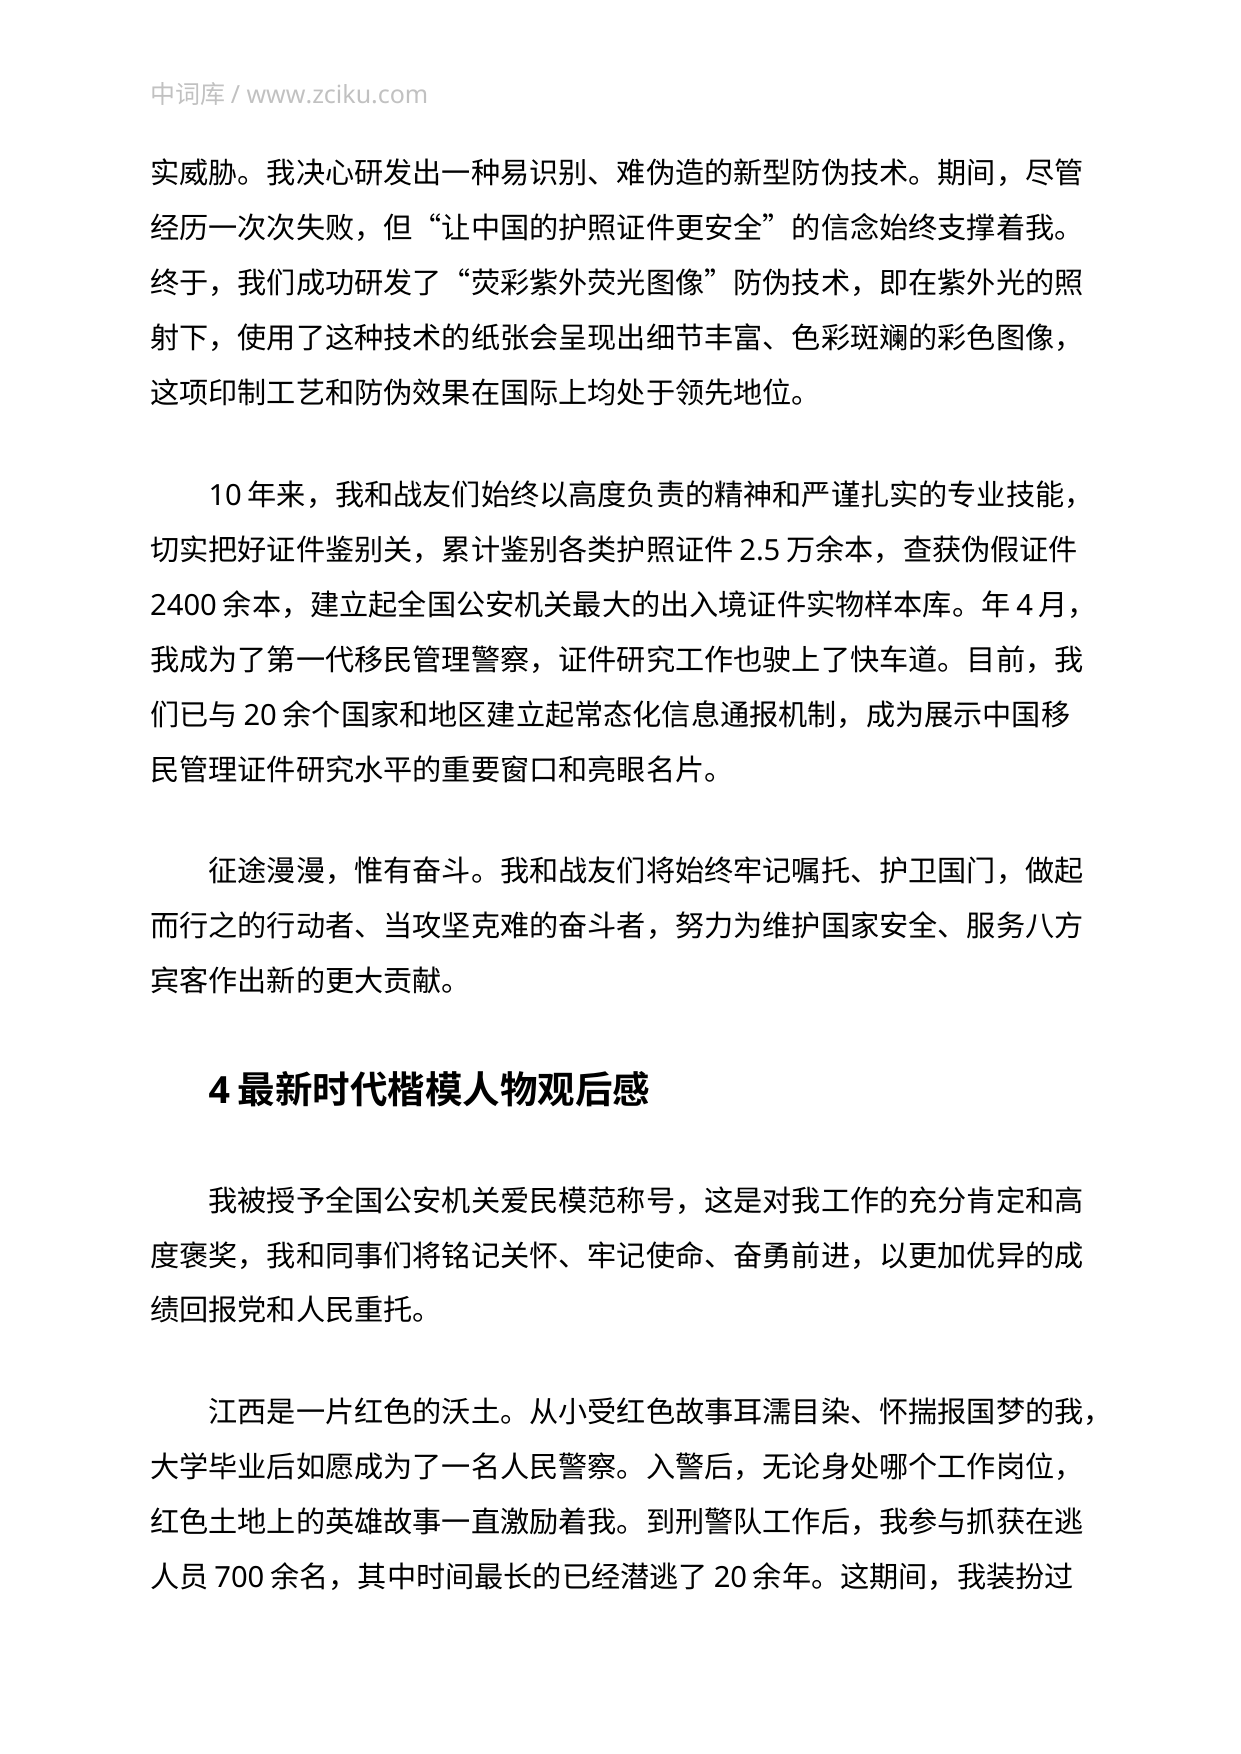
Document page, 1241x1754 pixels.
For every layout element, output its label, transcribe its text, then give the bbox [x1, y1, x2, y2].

text 征途漫漫，惟有奋斗。我和战友们将始终牢记嘱托、护卫国门，做起而行之的行动者、当攻坚克难的奋斗者，努力为维护国家安全、服务八方宾客作出新的更大贡献。 [150, 848, 1090, 1000]
text 10年来，我和战友们始终以高度负责的精神和严谨扎实的专业技能，切实把好证件鉴别关，累计鉴别各类护照证件2.5万余本，查获伪假证件2400余本，建立起全国公安机关最大的出入境证件实物样本库。年4月，我成为了第一代移民管理警察，证件研究工作也驶上了快车道。目前，我们已与20余个国家和地区建立起常态化信息通报机制，成为展示中国移民管理证件研究水平的重要窗口和亮眼名片。 [150, 471, 1090, 788]
text 4最新时代楷模人物观后感 [150, 1059, 1090, 1114]
text 我被授予全国公安机关爱民模范称号，这是对我工作的充分肯定和高度褒奖，我和同事们将铭记关怀、牢记使命、奋勇前进，以更加优异的成绩回报党和人民重托。 [150, 1177, 1090, 1329]
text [150, 150, 1090, 412]
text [150, 1389, 1090, 1596]
